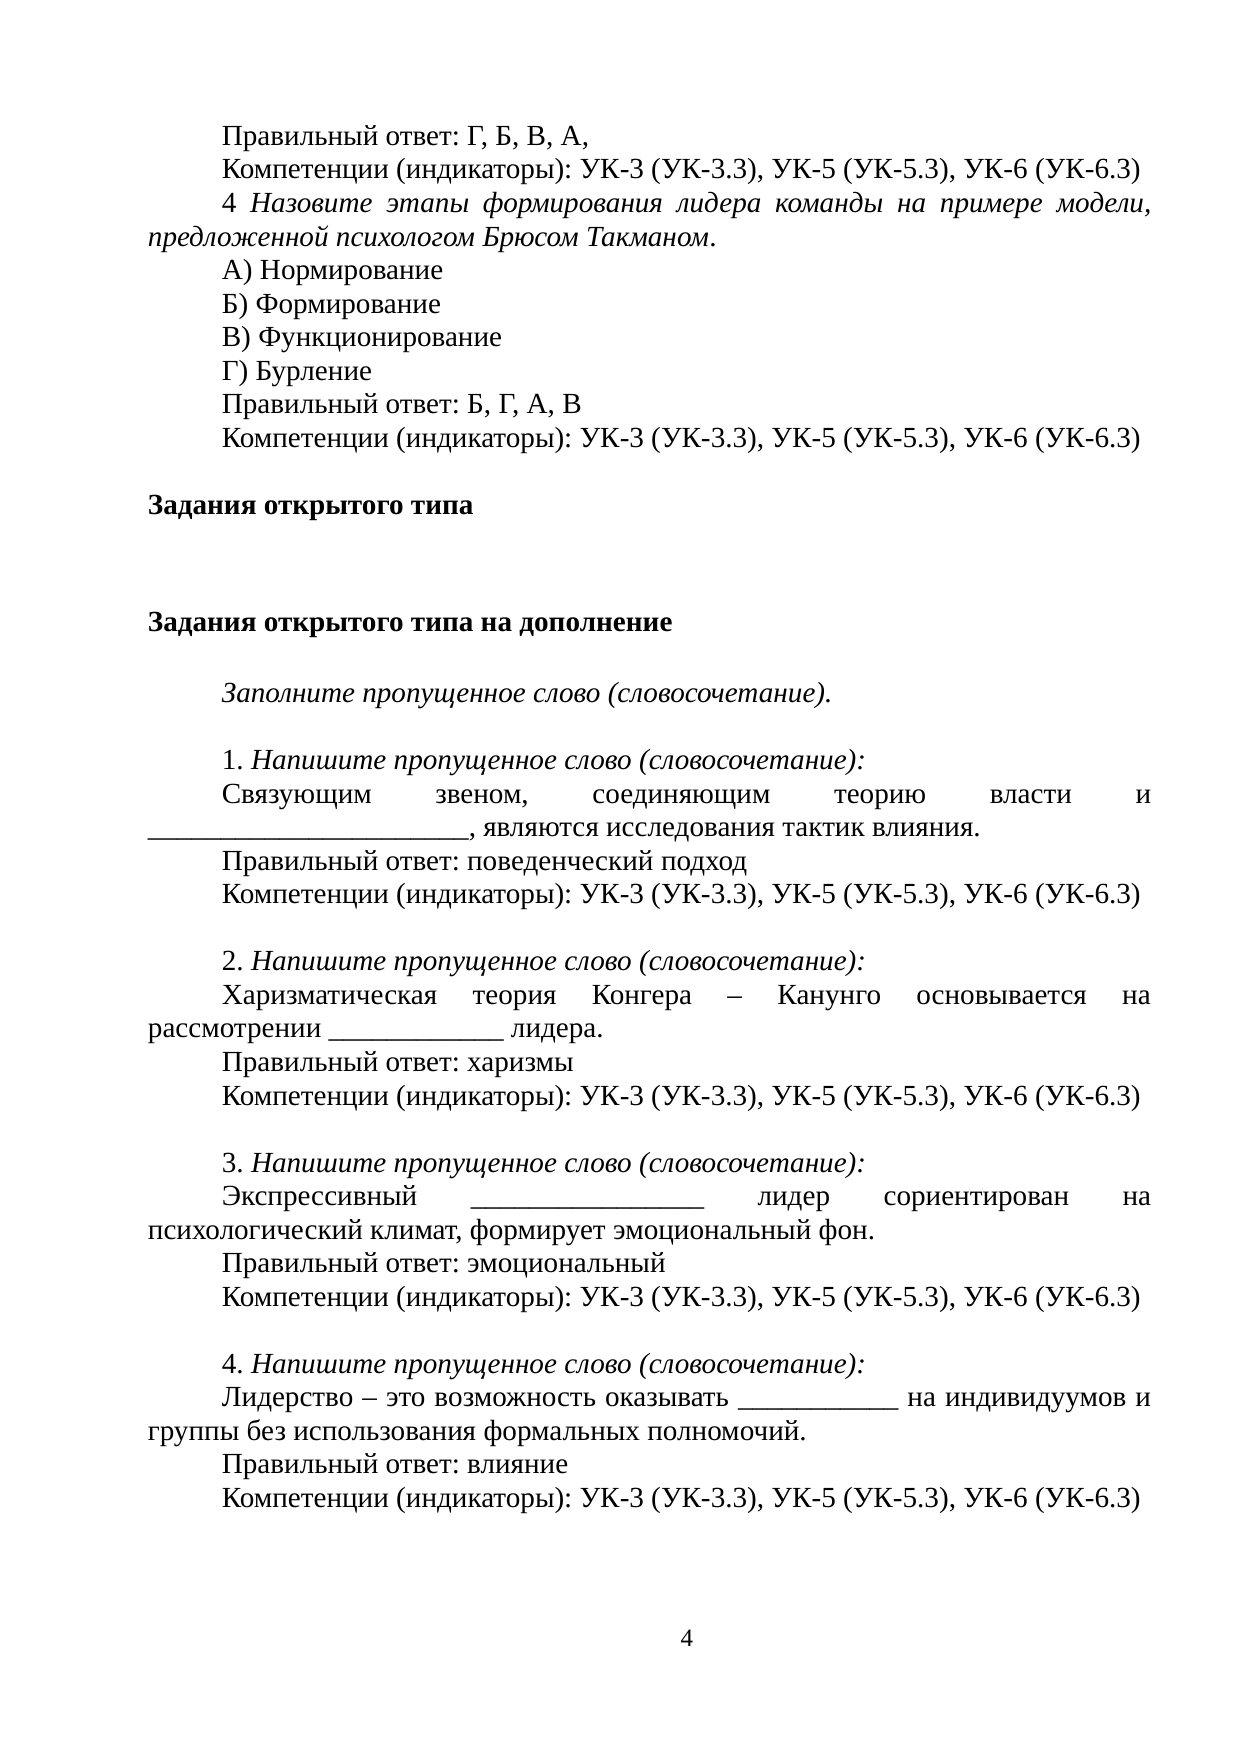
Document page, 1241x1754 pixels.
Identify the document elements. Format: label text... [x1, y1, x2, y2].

text Правильный ответ: харизмы [148, 1044, 1152, 1078]
text Заполните пропущенное слово (словосочетание). [148, 675, 1152, 709]
text Правильный ответ: Б, Г, А, В [148, 386, 1152, 420]
text 1. Напишите пропущенное слово (словосочетание): [148, 742, 1152, 776]
text Компетенции (индикаторы): УК-3 (УК-3.3), УК-5 (УК-5.3), УК-6 (УК-6.3) [148, 420, 1152, 453]
text Правильный ответ: влияние [148, 1447, 1152, 1480]
text Харизматическая теория Конгера – Канунго основывается на рассмотрении ____________ лидера. [148, 977, 1152, 1044]
text 3. Напишите пропущенное слово (словосочетание): [148, 1145, 1152, 1178]
text 4. Напишите пропущенное слово (словосочетание): [148, 1346, 1152, 1379]
text Г) Бурление [148, 353, 1152, 386]
text А) Нормирование [148, 252, 1152, 286]
text Правильный ответ: поведенческий подход [148, 843, 1152, 876]
text 2. Напишите пропущенное слово (словосочетание): [148, 943, 1152, 977]
text Экспрессивный ________________ лидер сориентирован на психологический климат, формирует эмоциональный фон. [148, 1178, 1152, 1245]
text Компетенции (индикаторы): УК-3 (УК-3.3), УК-5 (УК-5.3), УК-6 (УК-6.3) [148, 1279, 1152, 1312]
text Связующим звеном, соединяющим теорию власти и ______________________, являются исследования тактик влияния. [148, 776, 1152, 843]
text Правильный ответ: эмоциональный [148, 1245, 1152, 1279]
text Компетенции (индикаторы): УК-3 (УК-3.3), УК-5 (УК-5.3), УК-6 (УК-6.3) [148, 152, 1152, 185]
text В) Функционирование [148, 319, 1152, 353]
text Компетенции (индикаторы): УК-3 (УК-3.3), УК-5 (УК-5.3), УК-6 (УК-6.3) [148, 876, 1152, 910]
text Компетенции (индикаторы): УК-3 (УК-3.3), УК-5 (УК-5.3), УК-6 (УК-6.3) [148, 1078, 1152, 1111]
subtitle Задания открытого типа на дополнение [148, 604, 1152, 638]
text Б) Формирование [148, 286, 1152, 319]
text 4 Назовите этапы формирования лидера команды на примере модели, предложенной психологом Брюсом Такманом. [148, 185, 1152, 252]
text Компетенции (индикаторы): УК-3 (УК-3.3), УК-5 (УК-5.3), УК-6 (УК-6.3) [148, 1480, 1152, 1514]
text Лидерство – это возможность оказывать ___________ на индивидуумов и группы без использования формальных полномочий. [148, 1379, 1152, 1447]
subtitle Задания открытого типа [148, 487, 1152, 521]
text Правильный ответ: Г, Б, В, А, [148, 118, 1152, 152]
